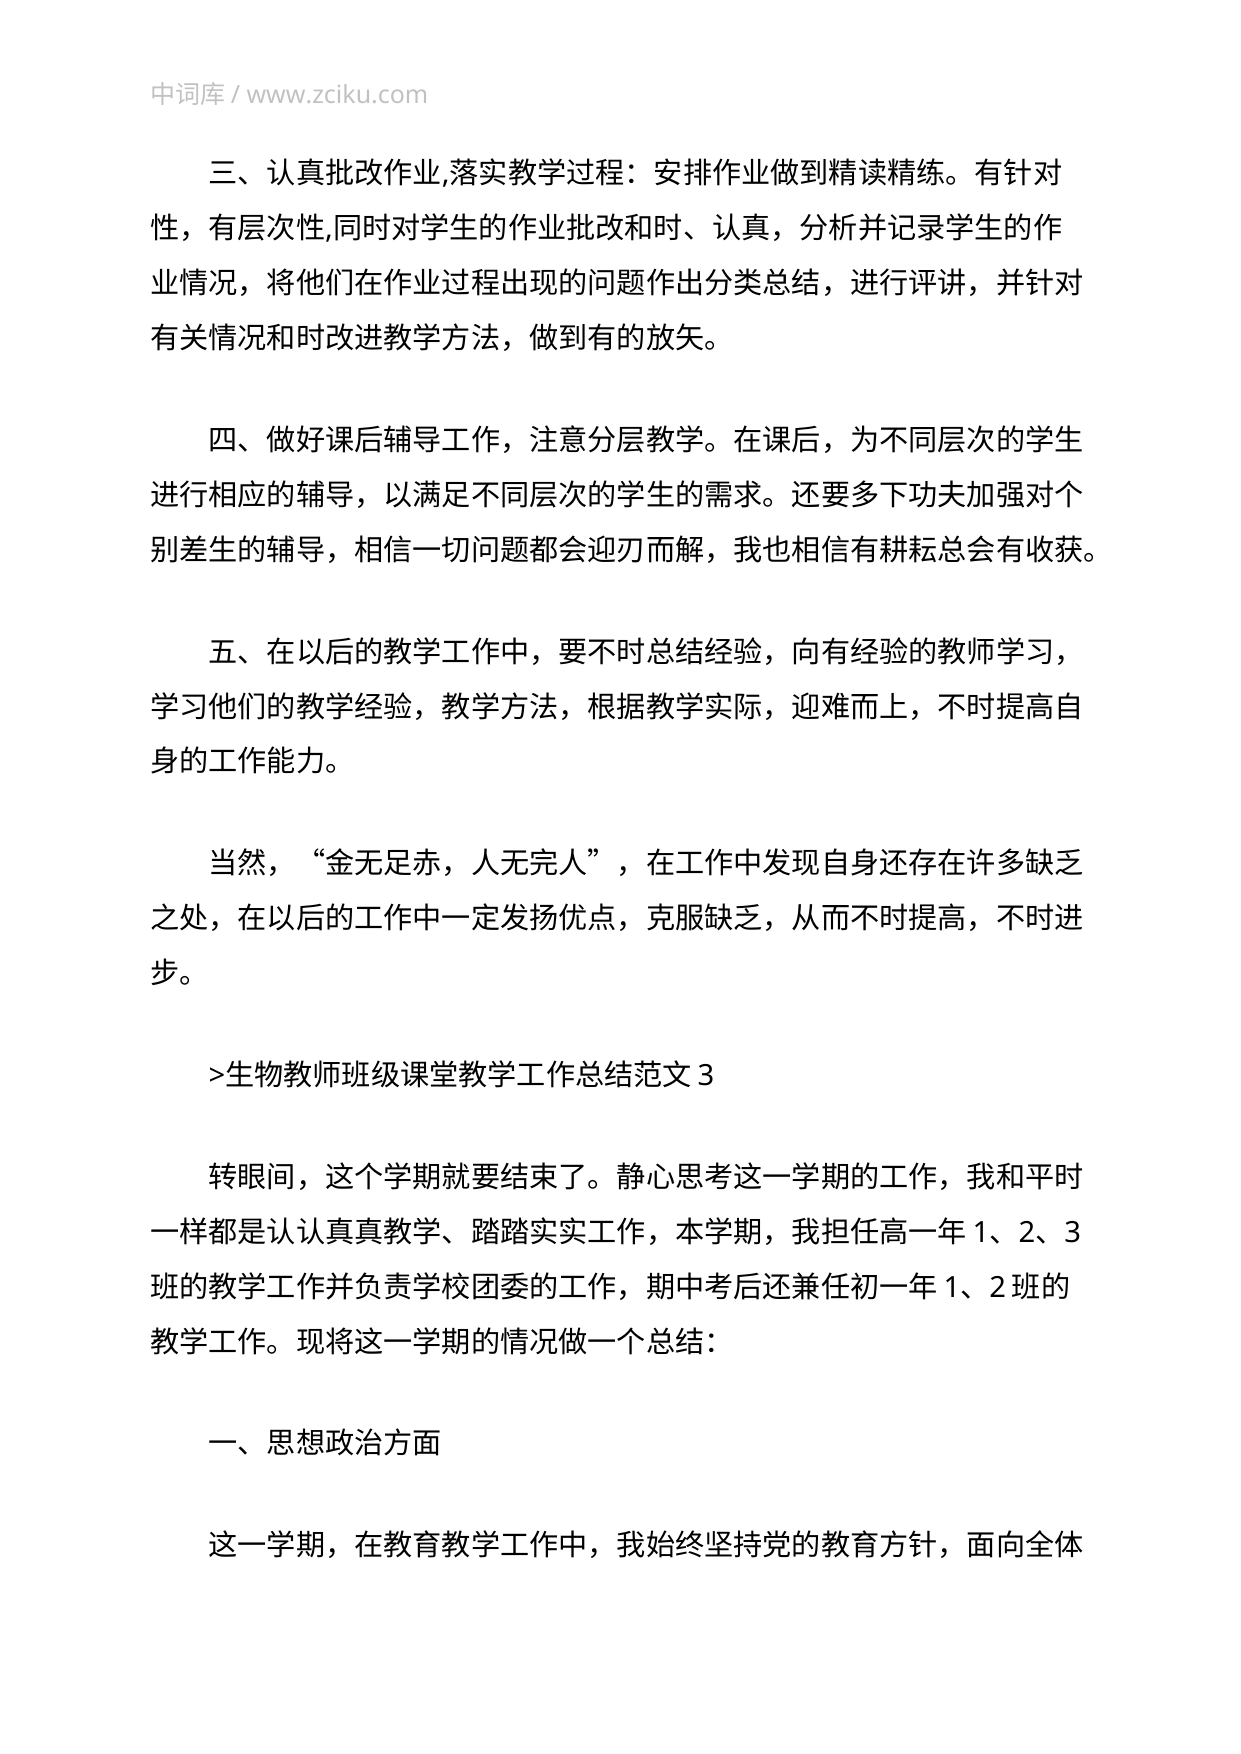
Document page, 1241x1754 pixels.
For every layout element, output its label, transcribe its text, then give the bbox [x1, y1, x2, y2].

text 一、思想政治方面 [150, 1420, 1090, 1462]
text 五、在以后的教学工作中，要不时总结经验，向有经验的教师学习，学习他们的教学经验，教学方法，根据教学实际，迎难而上，不时提高自身的工作能力。 [150, 628, 1090, 780]
text 当然，“金无足赤，人无完人”，在工作中发现自身还存在许多缺乏之处，在以后的工作中一定发扬优点，克服缺乏，从而不时提高，不时进步。 [150, 840, 1090, 992]
text 三、认真批改作业,落实教学过程：安排作业做到精读精练。有针对性，有层次性,同时对学生的作业批改和时、认真，分析并记录学生的作业情况，将他们在作业过程出现的问题作出分类总结，进行评讲，并针对有关情况和时改进教学方法，做到有的放矢。 [150, 150, 1090, 357]
text >生物教师班级课堂教学工作总结范文3 [150, 1051, 1090, 1094]
text 转眼间，这个学期就要结束了。静心思考这一学期的工作，我和平时一样都是认认真真教学、踏踏实实工作，本学期，我担任高一年1、2、3班的教学工作并负责学校团委的工作，期中考后还兼任初一年1、2班的教学工作。现将这一学期的情况做一个总结： [150, 1153, 1090, 1361]
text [150, 1522, 1090, 1564]
text 四、做好课后辅导工作，注意分层教学。在课后，为不同层次的学生进行相应的辅导，以满足不同层次的学生的需求。还要多下功夫加强对个别差生的辅导，相信一切问题都会迎刃而解，我也相信有耕耘总会有收获。 [150, 417, 1090, 569]
